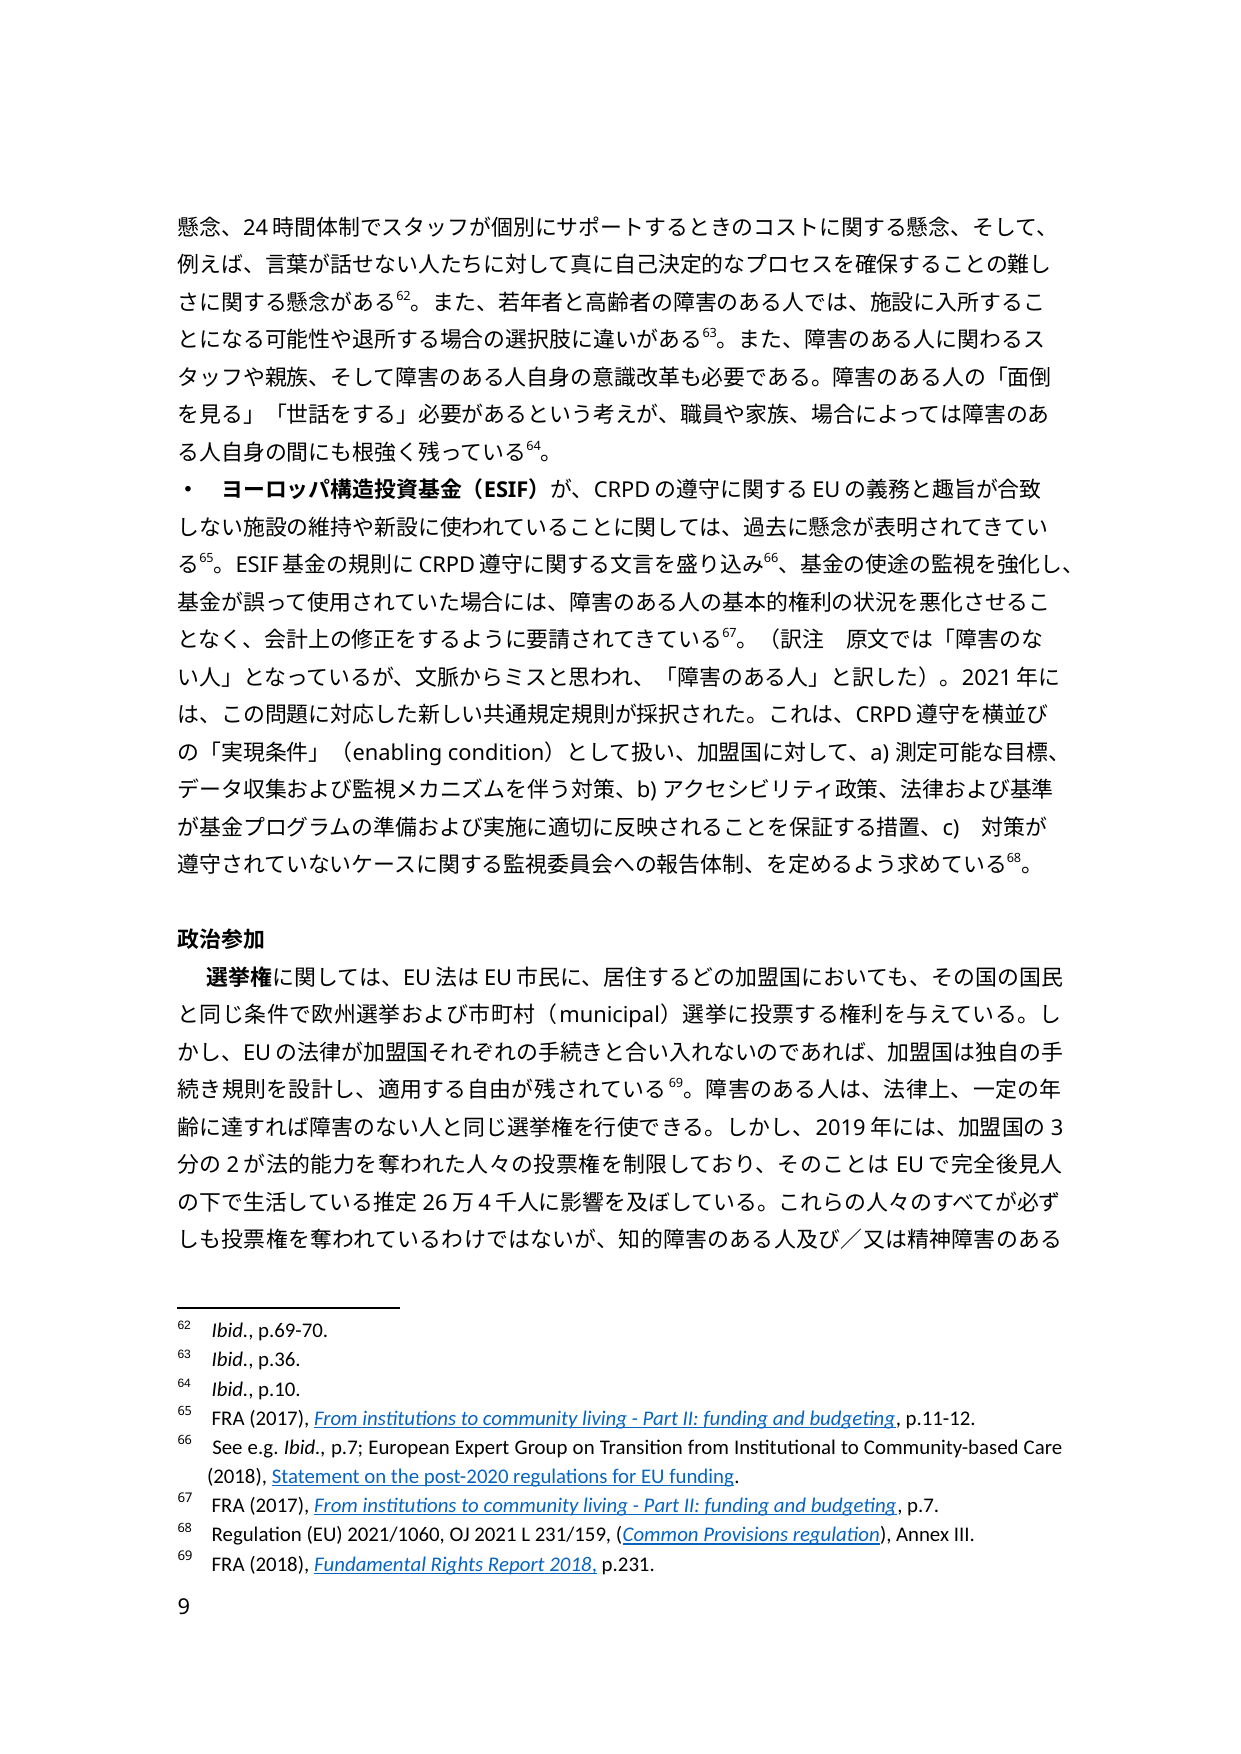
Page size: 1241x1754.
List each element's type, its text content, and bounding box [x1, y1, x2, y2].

text ・ ヨーロッパ構造投資基金（ESIF）が、CRPDの遵守に関するEUの義務と趣旨が合致しない施設の維持や新設に使われていることに関しては、過去に懸念が表明されてきている。ESIF基金の規則にCRPD遵守に関する文言を盛り込み、基金の使途の監視を強化し、基金が誤って使用されていた場合には、障害のある人の基本的権利の状況を悪化させることなく、会計上の修正をするように要請されてきている。（訳注 原文では「障害のない人」となっているが、文脈からミスと思われ、「障害のある人」と訳した）。2021年には、この問題に対応した新しい共通規定規則が採択された。これは、CRPD遵守を横並びの「実現条件」（enabling condition）として扱い、加盟国に対して、a) 測定可能な目標、データ収集および監視メカニズムを伴う対策、b) アクセシビリティ政策、法律および基準が基金プログラムの準備および実施に適切に反映されることを保証する措置、c) 対策が遵守されていないケースに関する監視委員会への報告体制、を定めるよう求めている。 [177, 469, 1063, 882]
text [177, 207, 1063, 469]
text 政治参加 [177, 919, 1063, 957]
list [177, 957, 1063, 1257]
